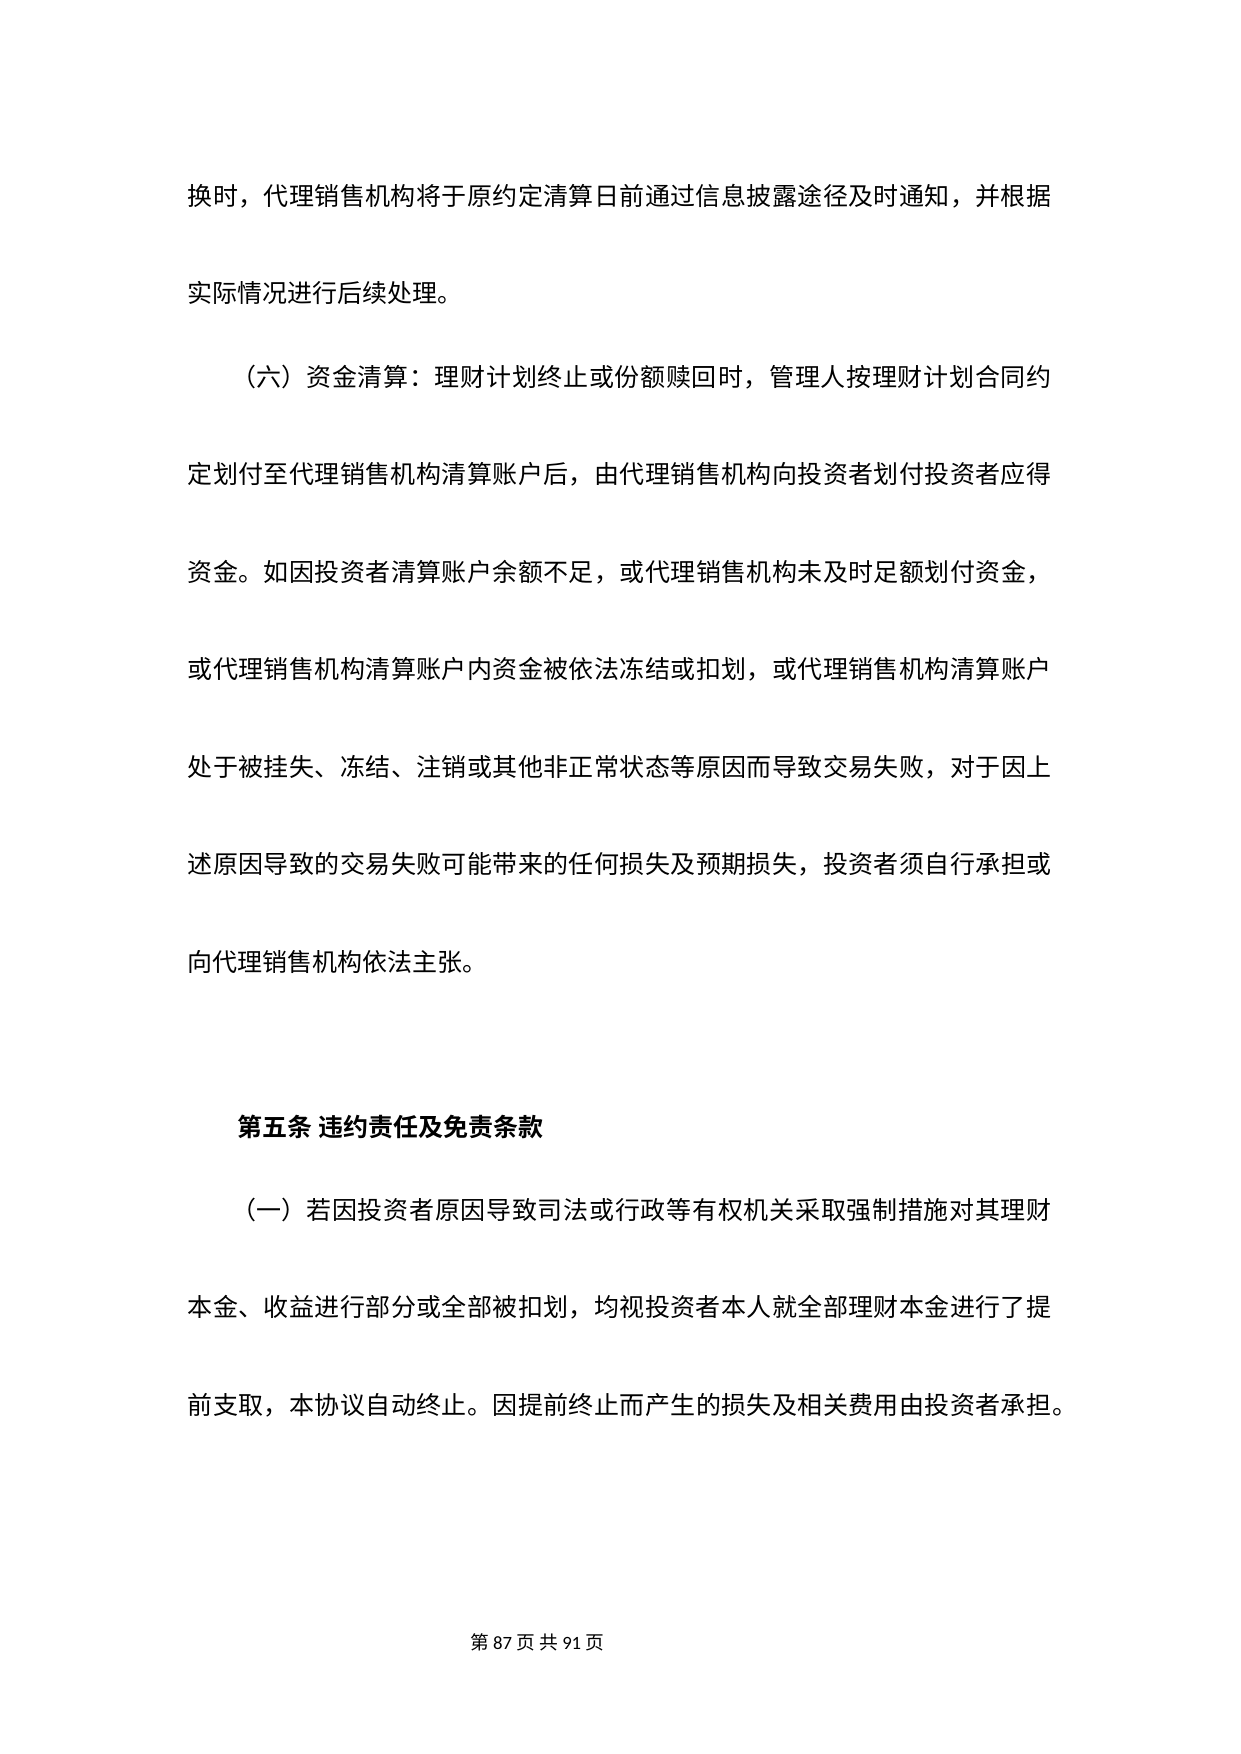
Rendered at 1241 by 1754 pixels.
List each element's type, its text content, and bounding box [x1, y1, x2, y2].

list 违约责任及免责条款 [187, 1093, 1053, 1158]
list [187, 1176, 1053, 1436]
list 资金清算：理财计划终止或份额赎回时，管理人按理财计划合同约定划付至代理销售机构清算账户后，由代理销售机构向投资者划付投资者应得资金。如因投资者清算账户余额不足，或代理销售机构未及时足额划付资金，或代理销售机构清算账户内资金被依法冻结或扣划，或代理销售机构清算账户处于被挂失、冻结、注销或其他非正常状态等原因而导致交易失败，对于因上述原因导致的交易失败可能带来的任何损失及预期损失，投资者须自行承担或向代理销售机构依法主张。 [187, 343, 1053, 993]
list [187, 162, 1053, 324]
